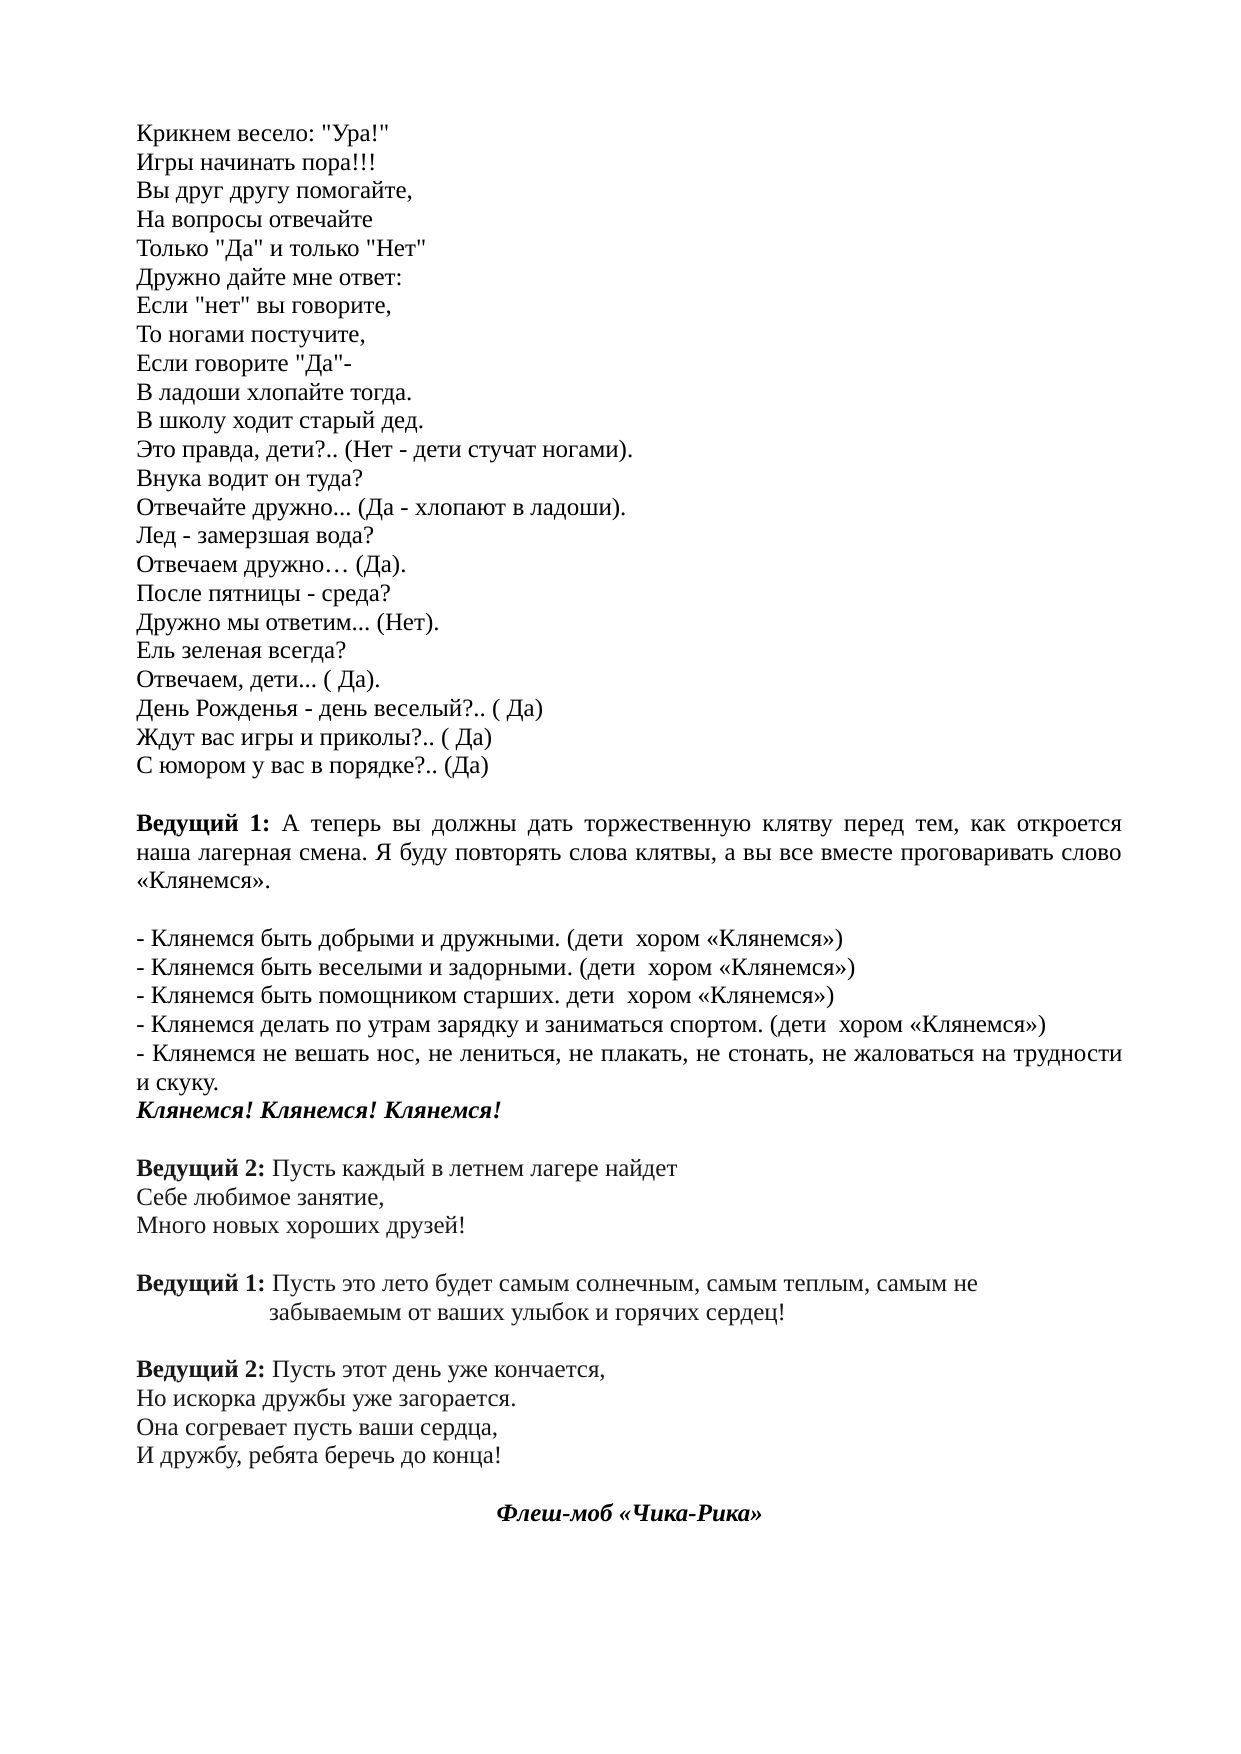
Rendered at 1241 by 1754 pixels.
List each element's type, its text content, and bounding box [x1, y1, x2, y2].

text Ведущий 1: Пусть это лето будет самым солнечным, самым теплым, самым не забываемым от ваших улыбок и горячих сердец! [136, 1268, 1123, 1326]
text Но искорка дружбы уже загорается. [136, 1383, 1123, 1412]
text Она согревает пусть ваши сердца, [136, 1412, 1123, 1441]
text После пятницы - среда? [136, 578, 1123, 607]
text Дружно дайте мне ответ: [136, 262, 1123, 291]
text - Клянемся быть помощником старших. дети хором «Клянемся») [136, 981, 1123, 1009]
text Клянемся! Клянемся! Клянемся! [136, 1096, 1123, 1124]
text Отвечаем, дети... ( Да). [136, 664, 1123, 693]
text День Рожденья - день веселый?.. ( Да) [136, 693, 1123, 722]
text То ногами постучите, [136, 319, 1123, 348]
text Ждут вас игры и приколы?.. ( Да) [136, 722, 1123, 751]
text Игры начинать пора!!! [136, 147, 1123, 176]
text Если говорите "Да"- [136, 348, 1123, 377]
text И дружбу, ребята беречь до конца! [136, 1441, 1123, 1469]
text На вопросы отвечайте [136, 204, 1123, 233]
text Флеш-моб «Чика-Рика» [136, 1498, 1123, 1527]
text Ведущий 2: Пусть каждый в летнем лагере найдет [136, 1153, 1123, 1182]
text Вы друг другу помогайте, [136, 176, 1123, 204]
text Ведущий 1: А теперь вы должны дать торжественную клятву перед тем, как откроется наша лагерная смена. Я буду повторять слова клятвы, а вы все вместе проговаривать слово «Клянемся». [136, 808, 1123, 894]
text Внука водит он туда? [136, 463, 1123, 492]
text - Клянемся быть веселыми и задорными. (дети хором «Клянемся») [136, 952, 1123, 981]
text С юмором у вас в порядке?.. (Да) [136, 751, 1123, 779]
text Лед - замерзшая вода? [136, 521, 1123, 549]
text Крикнем весело: "Ура!" [136, 118, 1123, 147]
text Ведущий 2: Пусть этот день уже кончается, [136, 1354, 1123, 1383]
text Дружно мы ответим... (Нет). [136, 607, 1123, 636]
text В школу ходит старый дед. [136, 406, 1123, 434]
text Ель зеленая всегда? [136, 636, 1123, 664]
text Отвечаем дружно… (Да). [136, 549, 1123, 578]
text Это правда, дети?.. (Нет - дети стучат ногами). [136, 434, 1123, 463]
text - Клянемся быть добрыми и дружными. (дети хором «Клянемся») [136, 923, 1123, 952]
text Если "нет" вы говорите, [136, 291, 1123, 319]
text Отвечайте дружно... (Да - хлопают в ладоши). [136, 492, 1123, 521]
text В ладоши хлопайте тогда. [136, 377, 1123, 406]
text Много новых хороших друзей! [136, 1211, 1123, 1239]
text Только "Да" и только "Нет" [136, 233, 1123, 262]
text Себе любимое занятие, [136, 1182, 1123, 1211]
text - Клянемся делать по утрам зарядку и заниматься спортом. (дети хором «Клянемся») [136, 1009, 1123, 1038]
text - Клянемся не вешать нос, не лениться, не плакать, не стонать, не жаловаться на трудности и скуку. [136, 1038, 1123, 1096]
